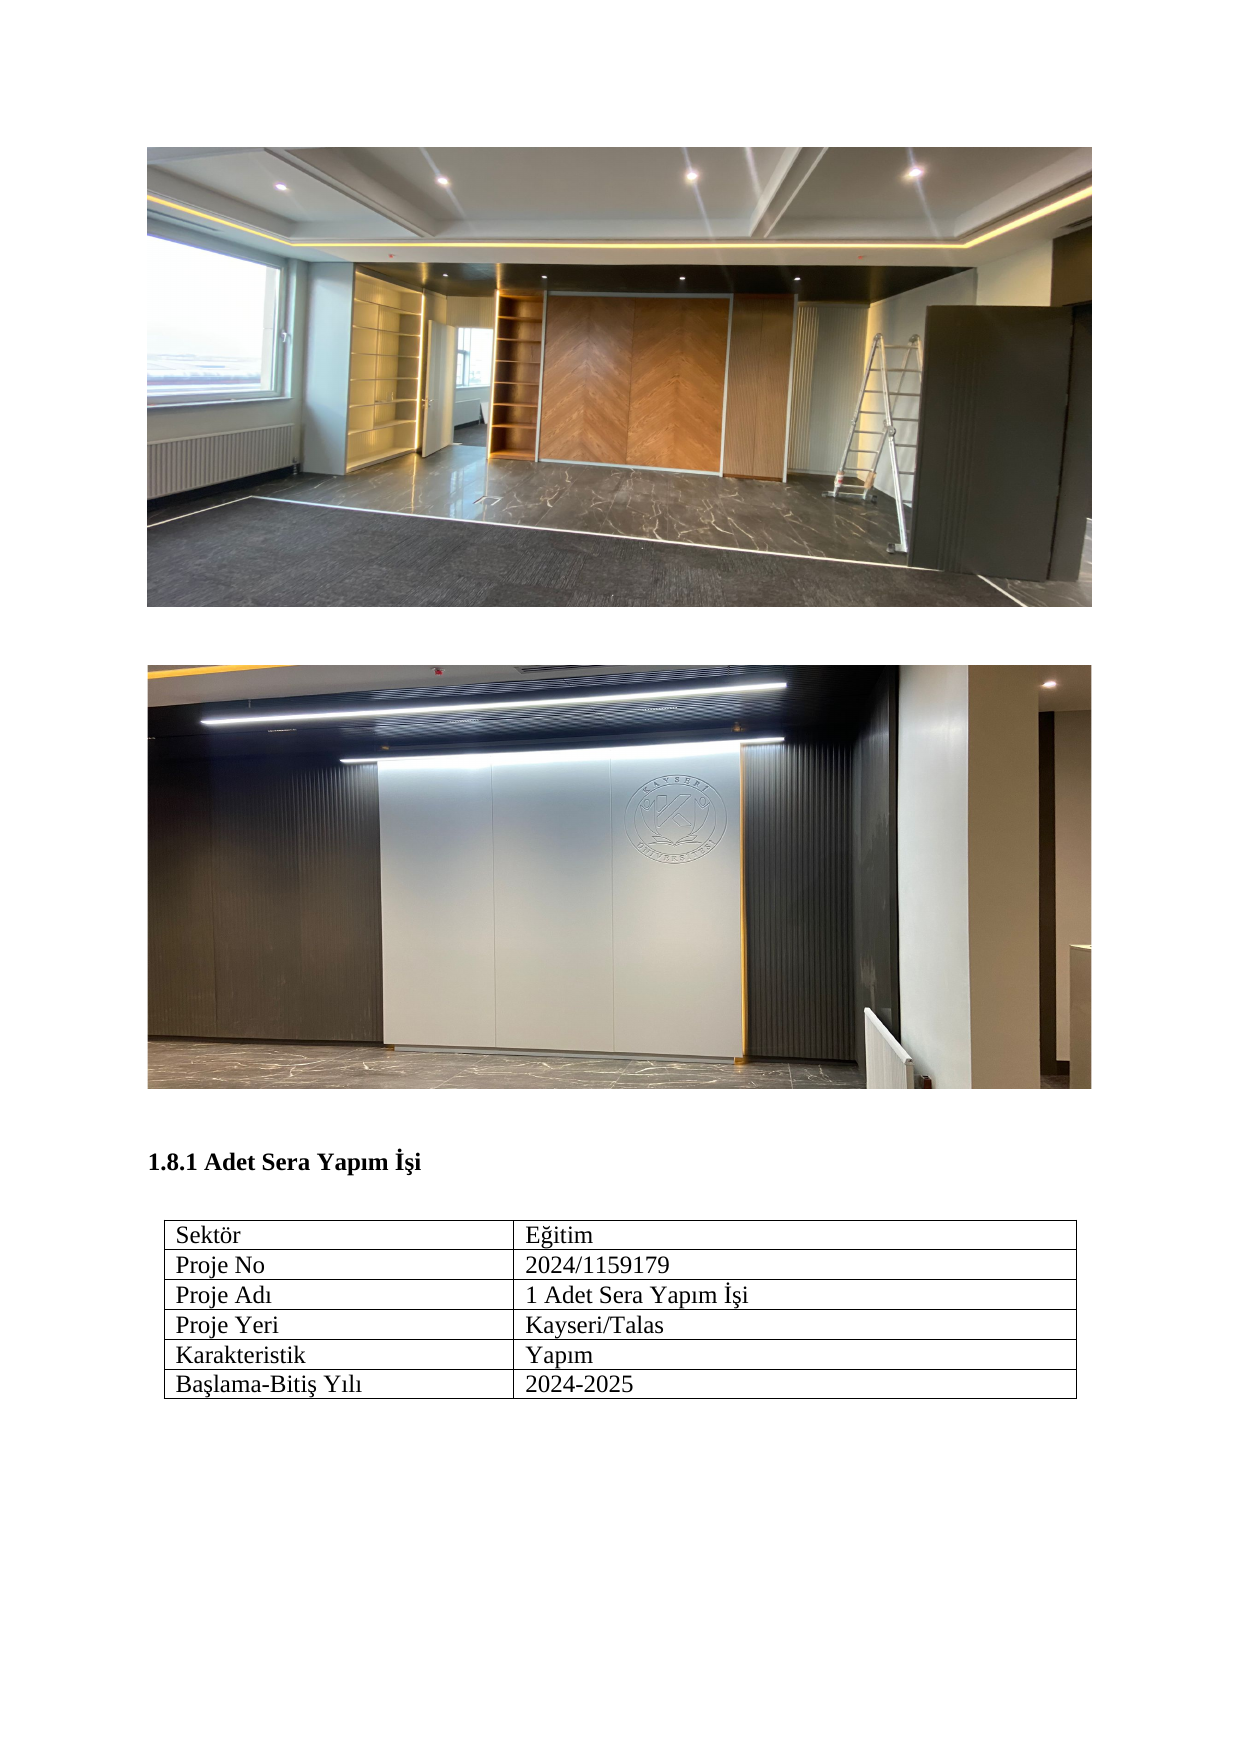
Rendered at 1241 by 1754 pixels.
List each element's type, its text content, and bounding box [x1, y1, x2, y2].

table_cell 2024/1159179 [514, 1250, 1076, 1279]
table_header Sektör [165, 1221, 513, 1249]
table_header Eğitim [514, 1221, 1076, 1249]
table_cell 2024-2025 [514, 1370, 1076, 1398]
picture [147, 665, 1092, 1089]
picture [147, 147, 1092, 607]
table_cell Karakteristik [165, 1340, 513, 1368]
table_cell Yapım [514, 1340, 1076, 1368]
text 1.8.1 Adet Sera Yapım İşi [148, 1147, 1093, 1176]
table_cell Proje No [165, 1250, 513, 1279]
table_cell 1 Adet Sera Yapım İşi [514, 1280, 1076, 1309]
table_cell Kayseri/Talas [514, 1310, 1076, 1339]
table_cell Proje Adı [165, 1280, 513, 1309]
table_cell Başlama-Bitiş Yılı [165, 1370, 513, 1398]
table_cell Proje Yeri [165, 1310, 513, 1339]
